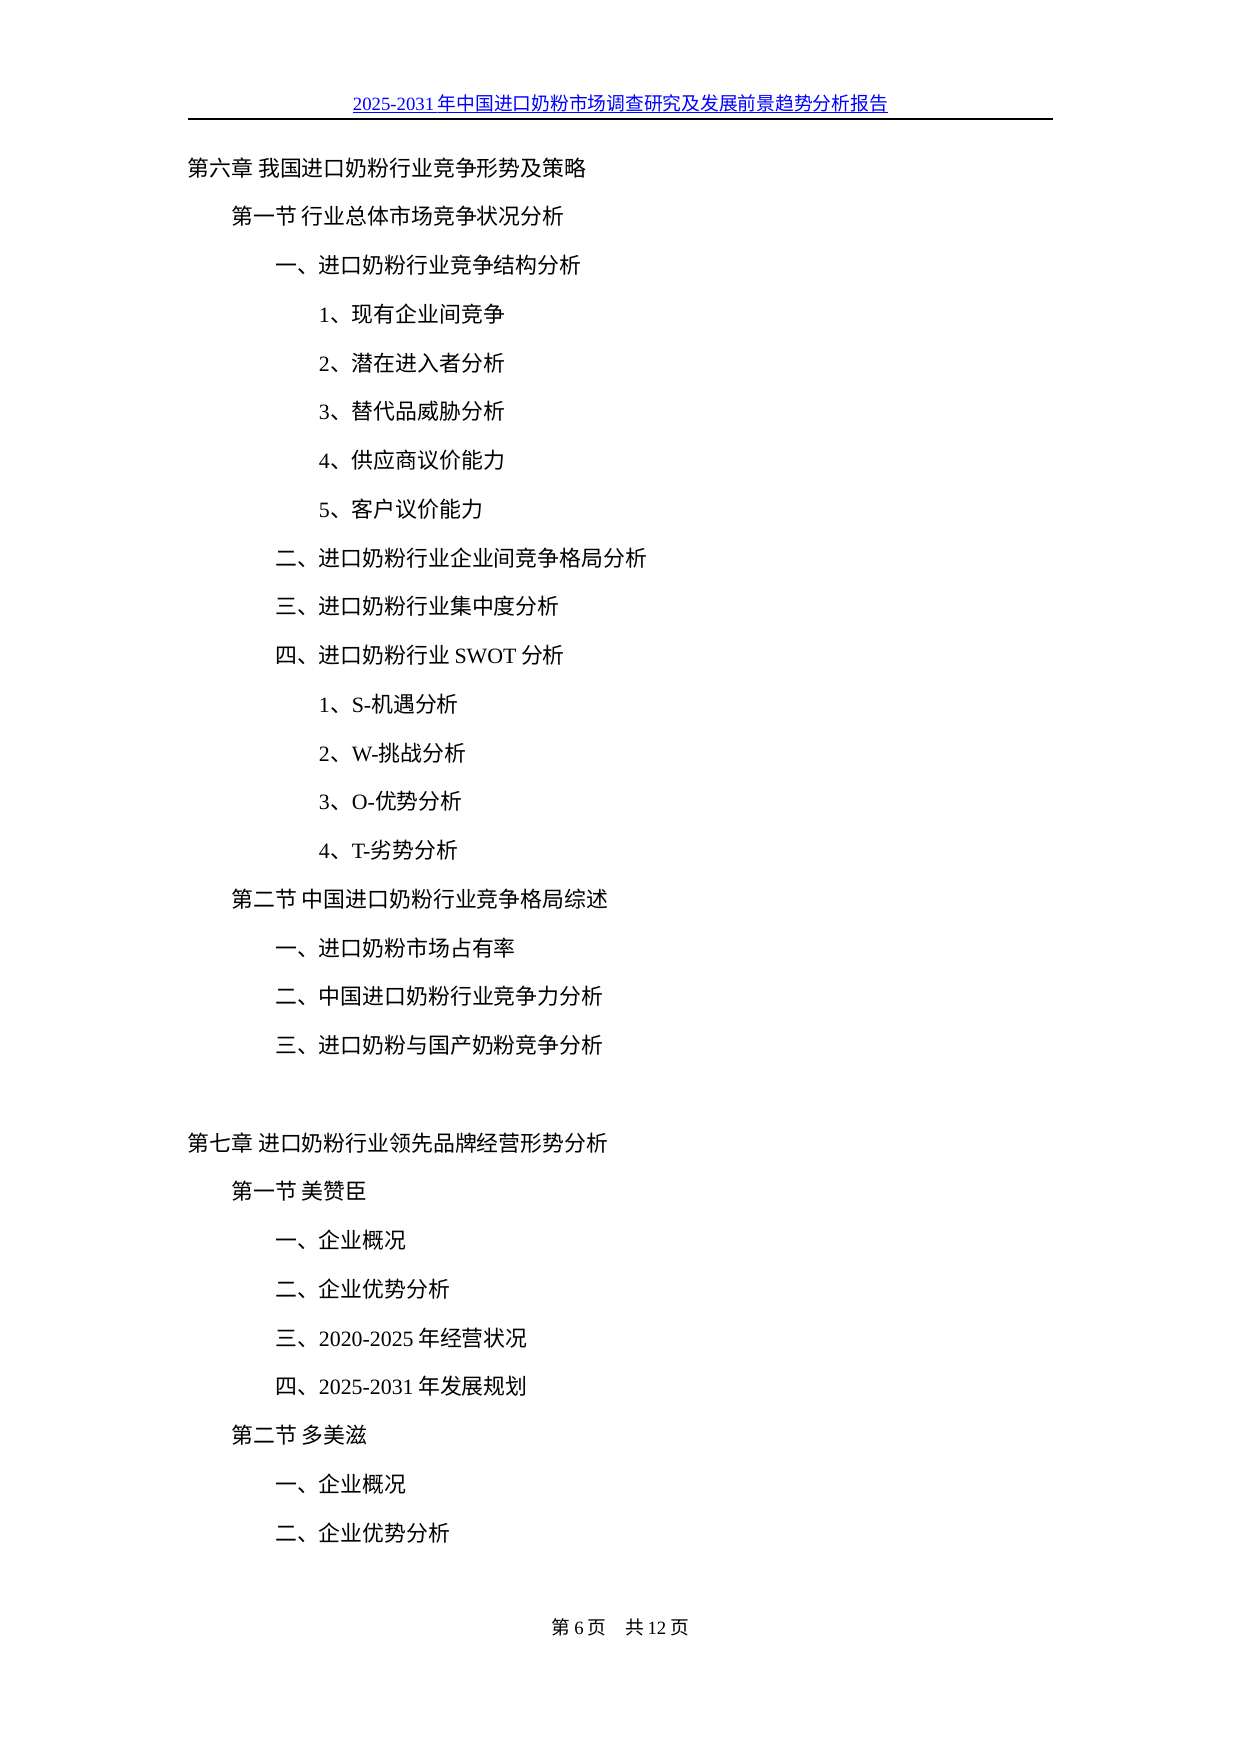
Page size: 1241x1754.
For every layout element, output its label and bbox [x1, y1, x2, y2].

text [187, 150, 1053, 1548]
